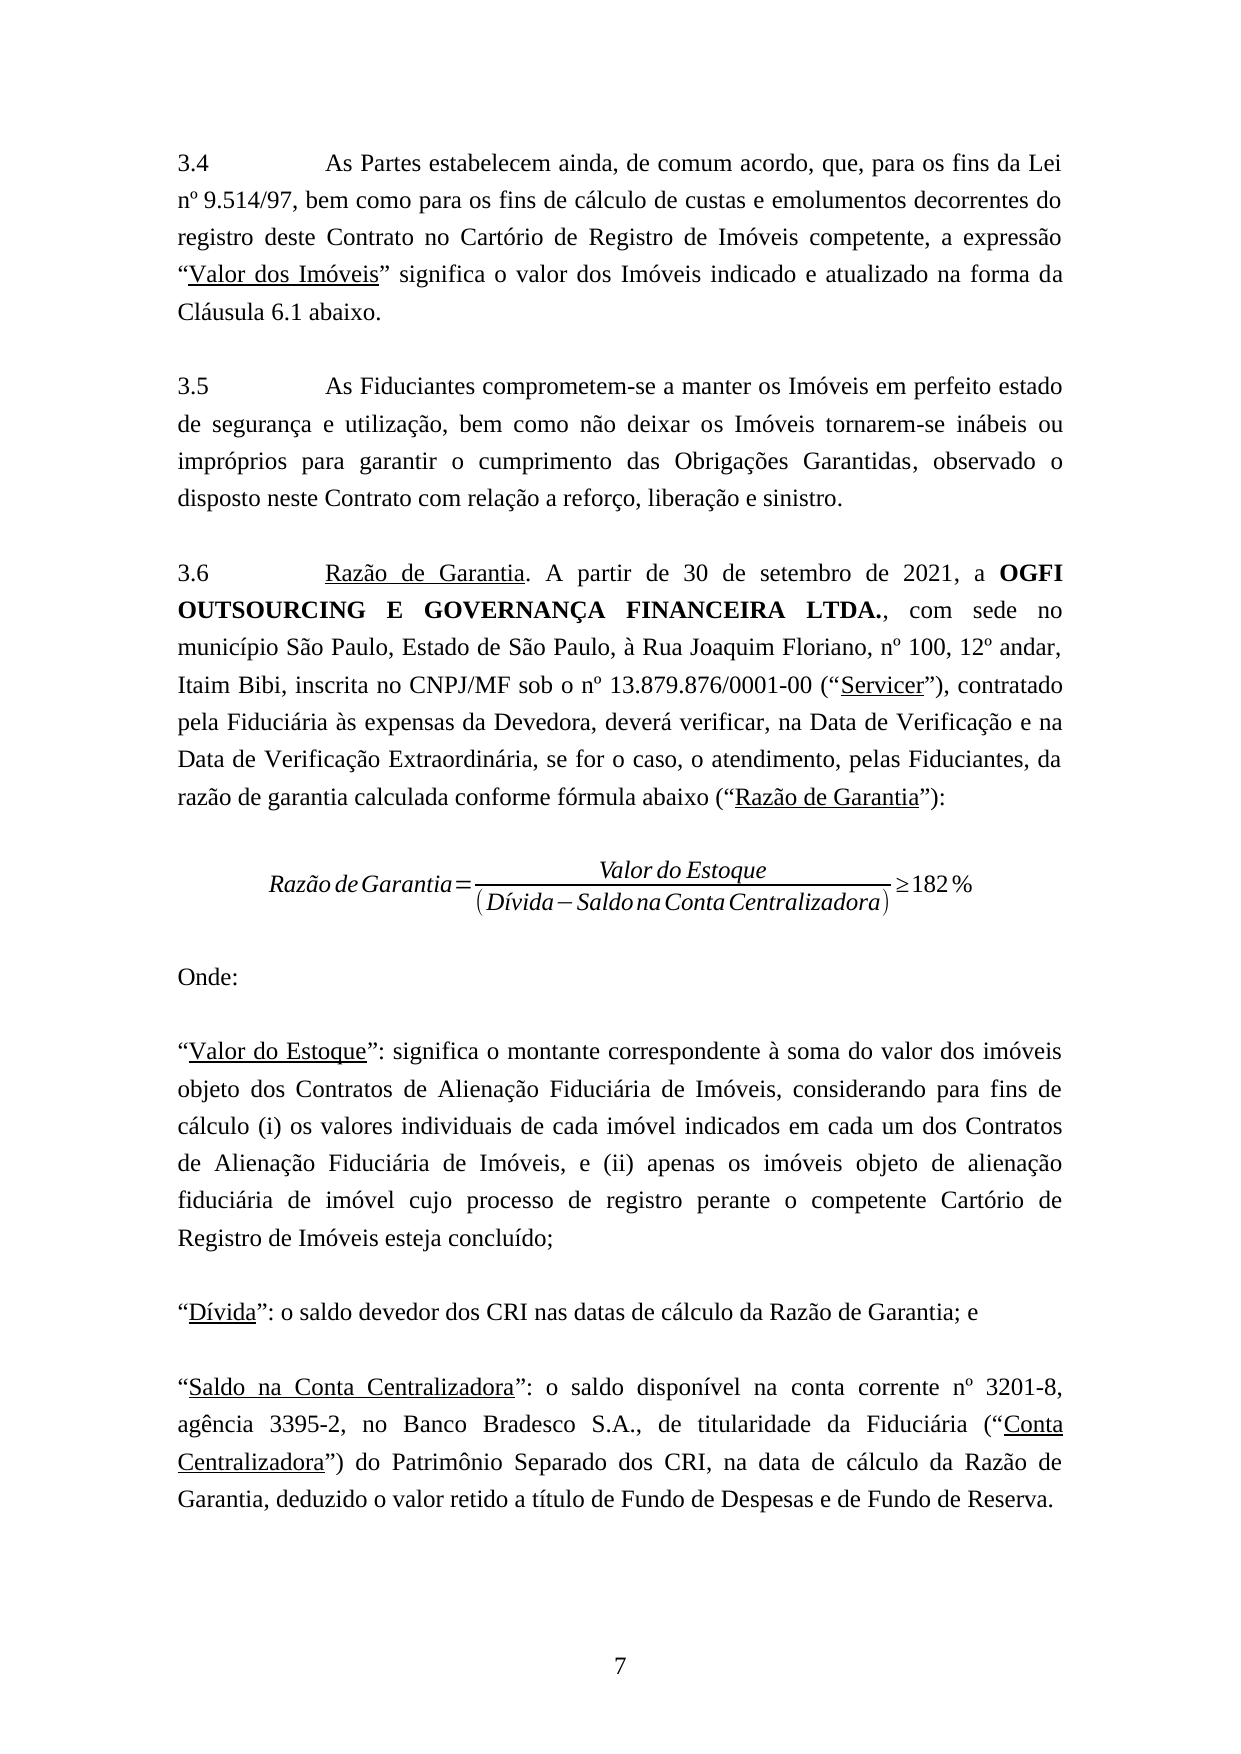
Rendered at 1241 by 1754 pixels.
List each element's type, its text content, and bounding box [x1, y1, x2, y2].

subtitle 3.5 As Fiduciantes comprometem-se a manter os Imóveis em perfeito estado de segurança e utilização, bem como não deixar os Imóveis tornarem-se inábeis ou impróprios para garantir o cumprimento das Obrigações Garantidas, observado o disposto neste Contrato com relação a reforço, liberação e sinistro. [177, 371, 1063, 512]
subtitle 3.4 As Partes estabelecem ainda, de comum acordo, que, para os fins da Lei nº 9.514/97, bem como para os fins de cálculo de custas e emolumentos decorrentes do registro deste Contrato no Cartório de Registro de Imóveis competente, a expressão “Valor dos Imóveis” significa o valor dos Imóveis indicado e atualizado na forma da Cláusula 6.1 abaixo. [177, 148, 1063, 326]
text “Valor do Estoque”: significa o montante correspondente à soma do valor dos imóveis objeto dos Contratos de Alienação Fiduciária de Imóveis, considerando para fins de cálculo (i) os valores individuais de cada imóvel indicados em cada um dos Contratos de Alienação Fiduciária de Imóveis, e (ii) apenas os imóveis objeto de alienação fiduciária de imóvel cujo processo de registro perante o competente Cartório de Registro de Imóveis esteja concluído; [177, 1036, 1063, 1252]
text Onde: [177, 962, 1063, 991]
text “Dívida”: o saldo devedor dos CRI nas datas de cálculo da Razão de Garantia; e [177, 1297, 1063, 1326]
text 3.6 Razão de Garantia. A partir de 30 de setembro de 2021, a OGFI OUTSOURCING E GOVERNANÇA FINANCEIRA LTDA., com sede no município São Paulo, Estado de São Paulo, à Rua Joaquim Floriano, nº 100, 12º andar, Itaim Bibi, inscrita no CNPJ/MF sob o nº 13.879.876/0001-00 (“Servicer”), contratado pela Fiduciária às expensas da Devedora, deverá verificar, na Data de Verificação e na Data de Verificação Extraordinária, se for o caso, o atendimento, pelas Fiduciantes, da razão de garantia calculada conforme fórmula abaixo (“Razão de Garantia”): [177, 558, 1063, 810]
text “Saldo na Conta Centralizadora”: o saldo disponível na conta corrente nº 3201-8, agência 3395-2, no Banco Bradesco S.A., de titularidade da Fiduciária (“Conta Centralizadora”) do Patrimônio Separado dos CRI, na data de cálculo da Razão de Garantia, deduzido o valor retido a título de Fundo de Despesas e de Fundo de Reserva. [177, 1372, 1063, 1513]
